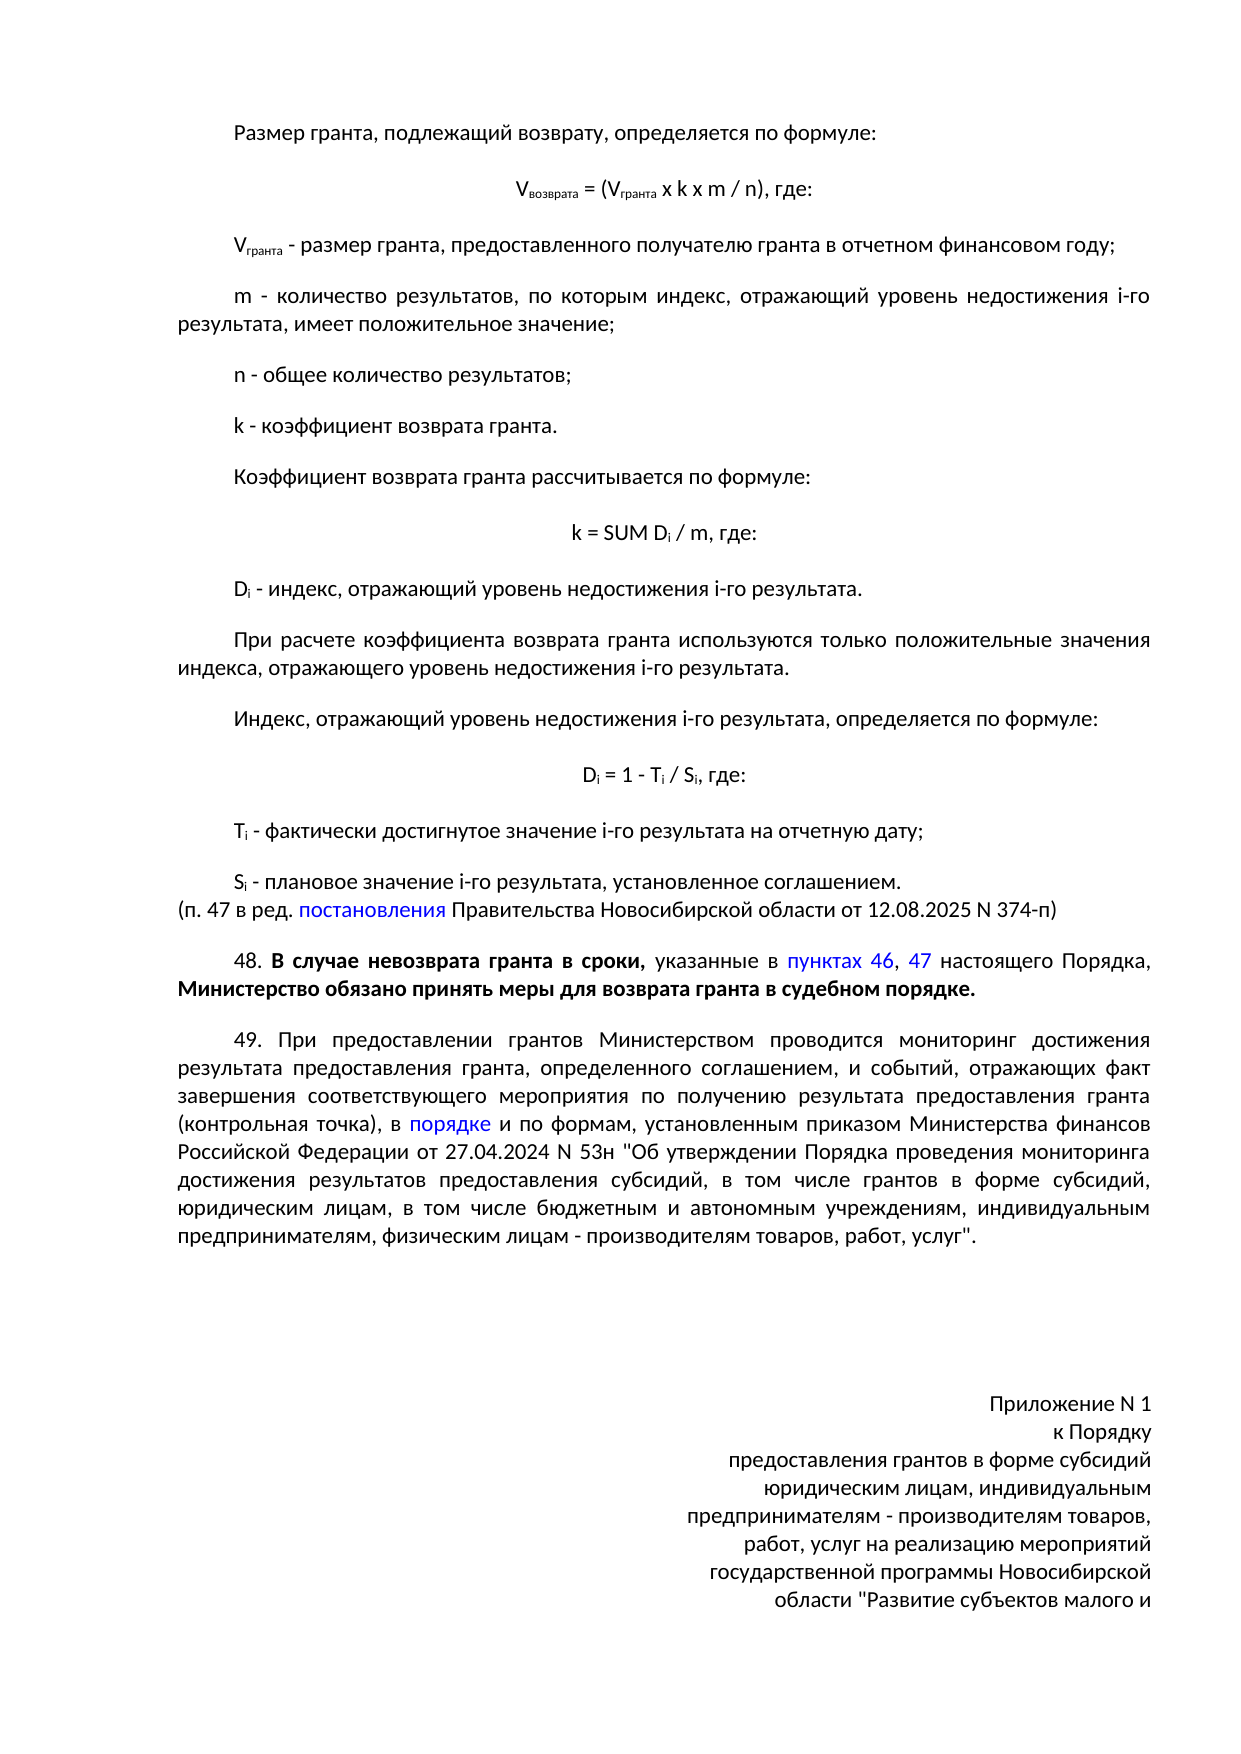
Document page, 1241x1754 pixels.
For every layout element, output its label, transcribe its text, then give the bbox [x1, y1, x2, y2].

text Vгранта - размер гранта, предоставленного получателю гранта в отчетном финансовом году; [177, 230, 1152, 258]
text При расчете коэффициента возврата гранта используются только положительные значения индекса, отражающего уровень недостижения i-го результата. [177, 625, 1152, 681]
text Di = 1 - Ti / Si, где: [177, 760, 1152, 788]
text Приложение N 1 [177, 1389, 1152, 1417]
text Индекс, отражающий уровень недостижения i-го результата, определяется по формуле: [177, 704, 1152, 732]
text Коэффициент возврата гранта рассчитывается по формуле: [177, 462, 1152, 490]
text (п. 47 в ред. постановления Правительства Новосибирской области от 12.08.2025 N 374-п) [177, 895, 1152, 923]
text юридическим лицам, индивидуальным [177, 1473, 1152, 1501]
text Si - плановое значение i-го результата, установленное соглашением. [177, 867, 1152, 895]
text к Порядку [177, 1417, 1152, 1445]
text предоставления грантов в форме субсидий [177, 1445, 1152, 1473]
text k = SUM Di / m, где: [177, 518, 1152, 546]
text 49. При предоставлении грантов Министерством проводится мониторинг достижения результата предоставления гранта, определенного соглашением, и событий, отражающих факт завершения соответствующего мероприятия по получению результата предоставления гранта (контрольная точка), в порядке и по формам, установленным приказом Министерства финансов Российской Федерации от 27.04.2024 N 53н "Об утверждении Порядка проведения мониторинга достижения результатов предоставления субсидий, в том числе грантов в форме субсидий, юридическим лицам, в том числе бюджетным и автономным учреждениям, индивидуальным предпринимателям, физическим лицам - производителям товаров, работ, услуг". [177, 1025, 1152, 1249]
text n - общее количество результатов; [177, 360, 1152, 388]
text работ, услуг на реализацию мероприятий [177, 1529, 1152, 1557]
text Vвозврата = (Vгранта x k x m / n), где: [177, 174, 1152, 202]
text государственной программы Новосибирской [177, 1557, 1152, 1585]
text Размер гранта, подлежащий возврату, определяется по формуле: [177, 118, 1152, 146]
text k - коэффициент возврата гранта. [177, 411, 1152, 439]
text 48. В случае невозврата гранта в сроки, указанные в пунктах 46, 47 настоящего Порядка, Министерство обязано принять меры для возврата гранта в судебном порядке. [177, 946, 1152, 1002]
text области "Развитие субъектов малого и [177, 1585, 1152, 1613]
text предпринимателям - производителям товаров, [177, 1501, 1152, 1529]
text m - количество результатов, по которым индекс, отражающий уровень недостижения i-го результата, имеет положительное значение; [177, 281, 1152, 337]
text Di - индекс, отражающий уровень недостижения i-го результата. [177, 574, 1152, 602]
text Ti - фактически достигнутое значение i-го результата на отчетную дату; [177, 816, 1152, 844]
